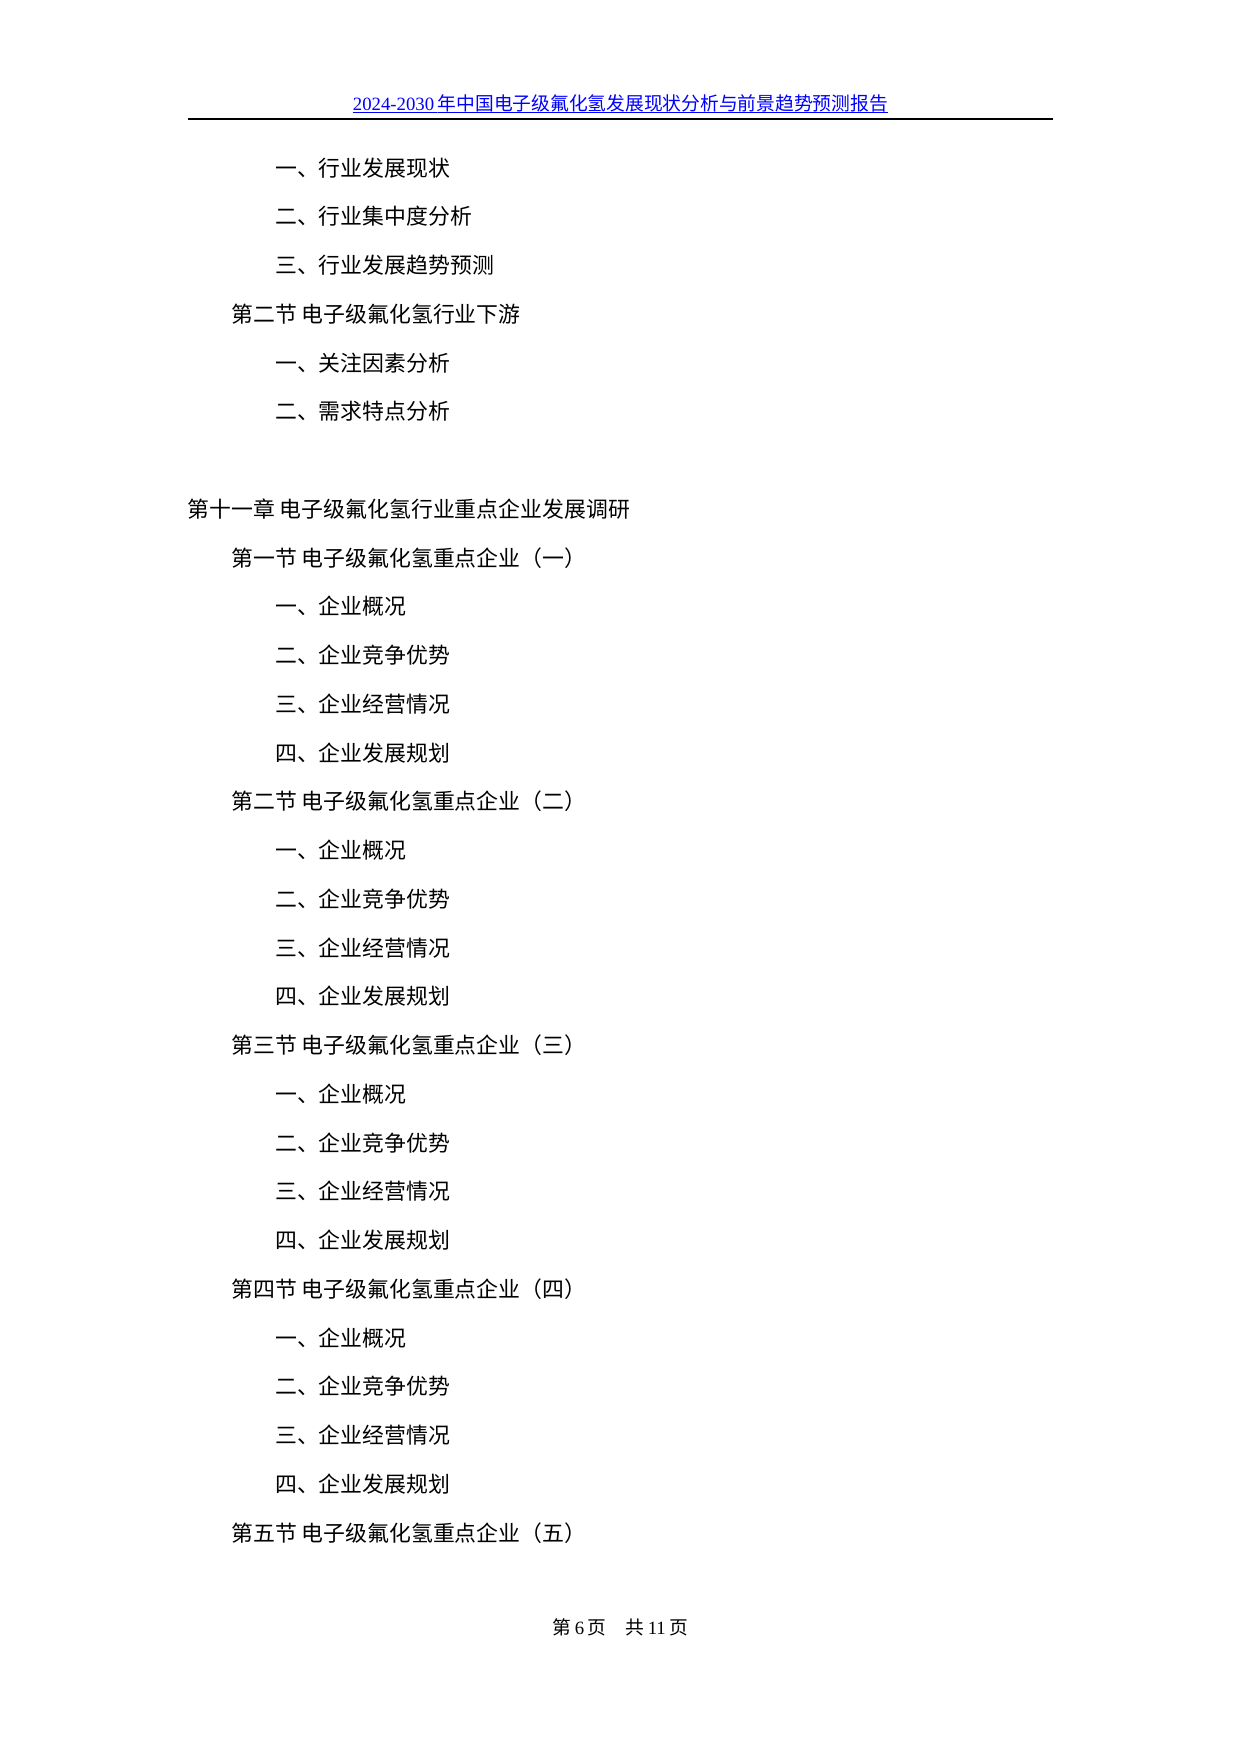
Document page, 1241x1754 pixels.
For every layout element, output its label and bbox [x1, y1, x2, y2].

text [187, 150, 1053, 1548]
